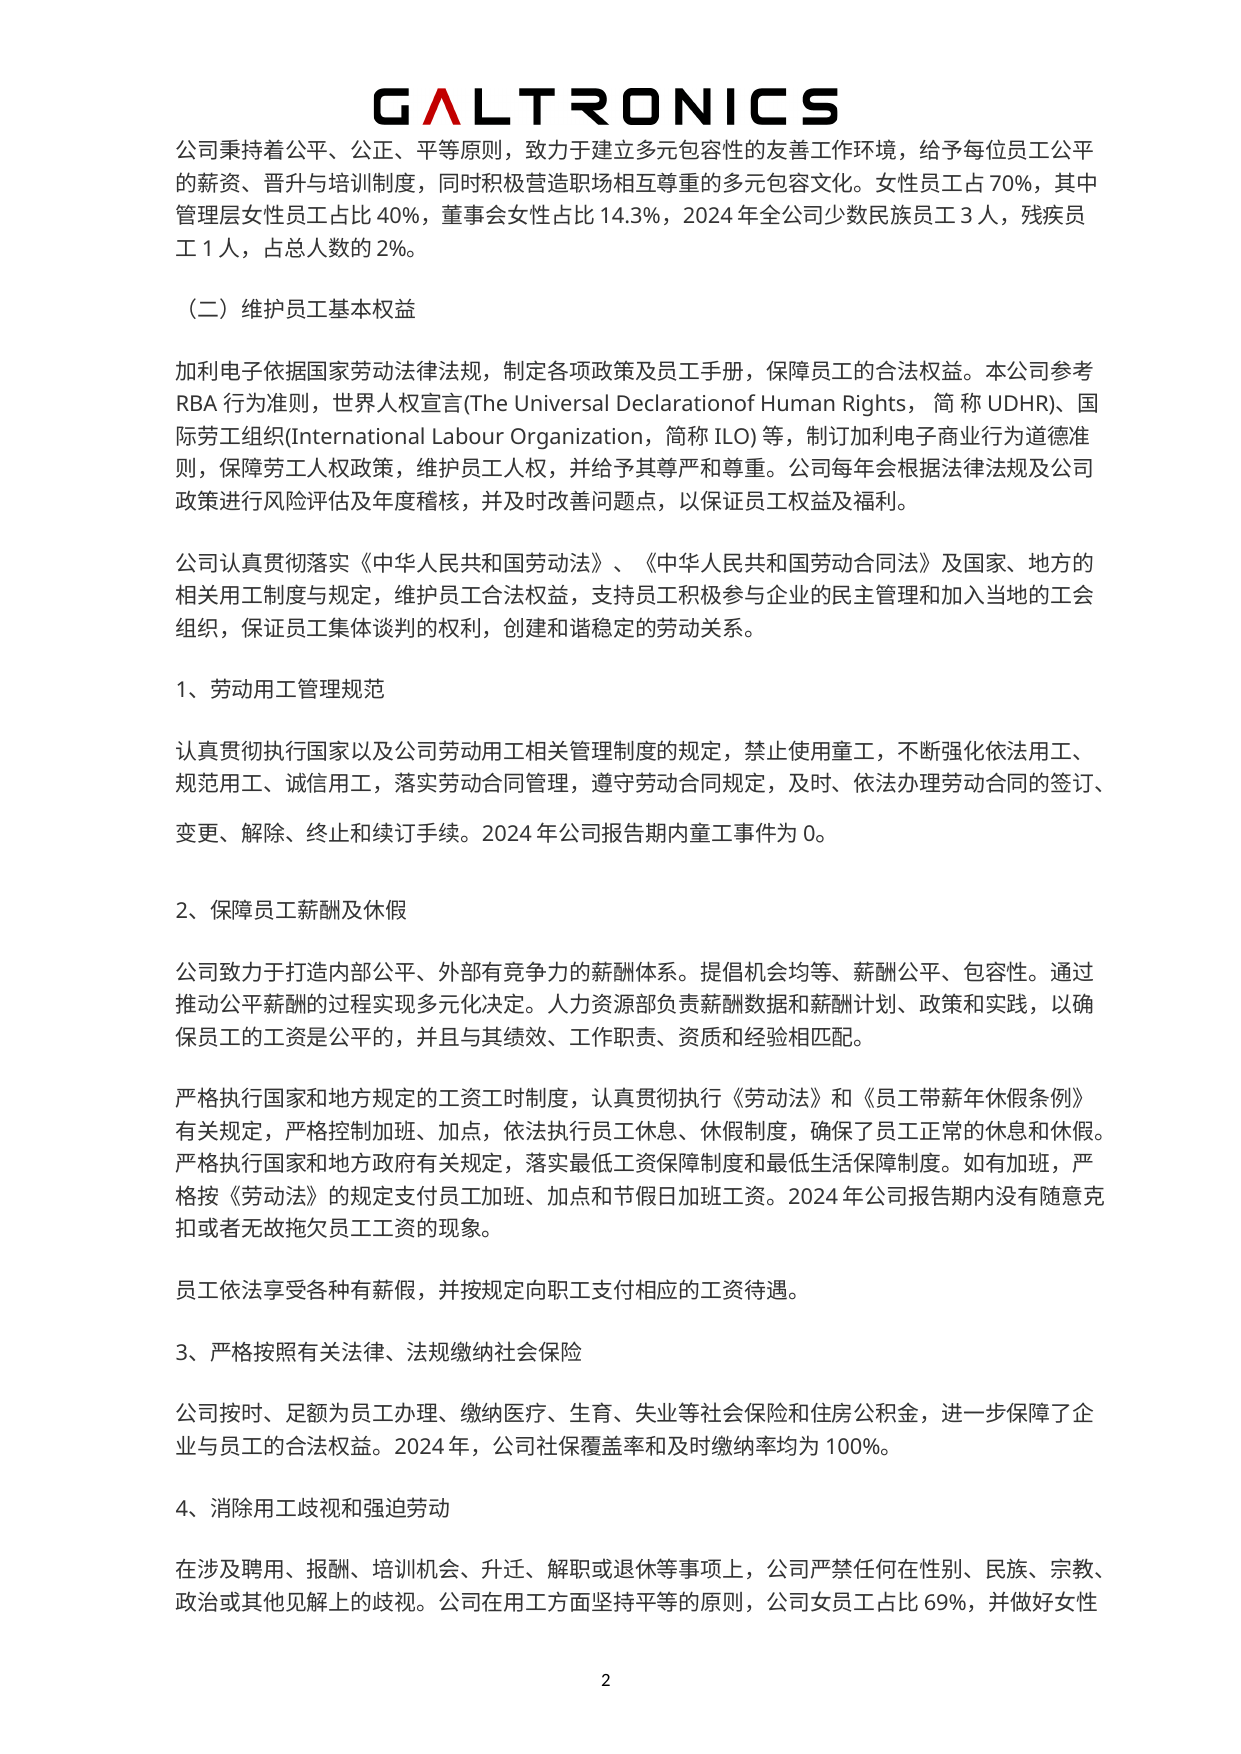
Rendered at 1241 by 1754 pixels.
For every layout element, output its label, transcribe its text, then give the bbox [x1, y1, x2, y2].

picture [373, 88, 838, 125]
text 公司致力于打造内部公平、外部有竞争力的薪酬体系。提倡机会均等、薪酬公平、包容性。通过推动公平薪酬的过程实现多元化决定。人力资源部负责薪酬数据和薪酬计划、政策和实践，以确保员工的工资是公平的，并且与其绩效、工作职责、资质和经验相匹配。 [175, 954, 1107, 1052]
text 公司秉持着公平、公正、平等原则，致力于建立多元包容性的友善工作环境，给予每位员工公平的薪资、晋升与培训制度，同时积极营造职场相互尊重的多元包容文化。女性员工占70%，其中管理层女性员工占比40%，董事会女性占比14.3%，2024年全公司少数民族员工3人，残疾员工1人，占总人数的2%。 [175, 133, 1107, 263]
text （二）维护员工基本权益 [175, 292, 1107, 324]
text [175, 1552, 1107, 1617]
text 员工依法享受各种有薪假，并按规定向职工支付相应的工资待遇。 [175, 1273, 1107, 1305]
text 2、保障员工薪酬及休假 [175, 893, 1107, 925]
text 1、劳动用工管理规范 [175, 672, 1107, 704]
text 加利电子依据国家劳动法律法规，制定各项政策及员工手册，保障员工的合法权益。本公司参考RBA 行为准则，世界人权宣言(The Universal Declarationof Human Rights， 简 称 UDHR)、国际劳工组织(International Labour Organization，简称 ILO) 等，制订加利电子商业行为道德准则，保障劳工人权政策，维护员工人权，并给予其尊严和尊重。公司每年会根据法律法规及公司政策进行风险评估及年度稽核，并及时改善问题点，以保证员工权益及福利。 [175, 353, 1107, 516]
text 认真贯彻执行国家以及公司劳动用工相关管理制度的规定，禁止使用童工，不断强化依法用工、规范用工、诚信用工，落实劳动合同管理，遵守劳动合同规定，及时、依法办理劳动合同的签订、变更、解除、终止和续订手续。2024年公司报告期内童工事件为0。 [175, 733, 1107, 863]
text 公司按时、足额为员工办理、缴纳医疗、生育、失业等社会保险和住房公积金，进一步保障了企业与员工的合法权益。2024年，公司社保覆盖率和及时缴纳率均为100%。 [175, 1396, 1107, 1461]
text 3、严格按照有关法律、法规缴纳社会保险 [175, 1334, 1107, 1367]
text 公司认真贯彻落实《中华人民共和国劳动法》、《中华人民共和国劳动合同法》及国家、地方的相关用工制度与规定，维护员工合法权益，支持员工积极参与企业的民主管理和加入当地的工会组织，保证员工集体谈判的权利，创建和谐稳定的劳动关系。 [175, 545, 1107, 643]
text 4、消除用工歧视和强迫劳动 [175, 1490, 1107, 1523]
text 严格执行国家和地方规定的工资工时制度，认真贯彻执行《劳动法》和《员工带薪年休假条例》有关规定，严格控制加班、加点，依法执行员工休息、休假制度，确保了员工正常的休息和休假。严格执行国家和地方政府有关规定，落实最低工资保障制度和最低生活保障制度。如有加班，严格按《劳动法》的规定支付员工加班、加点和节假日加班工资。2024年公司报告期内没有随意克扣或者无故拖欠员工工资的现象。 [175, 1081, 1107, 1243]
